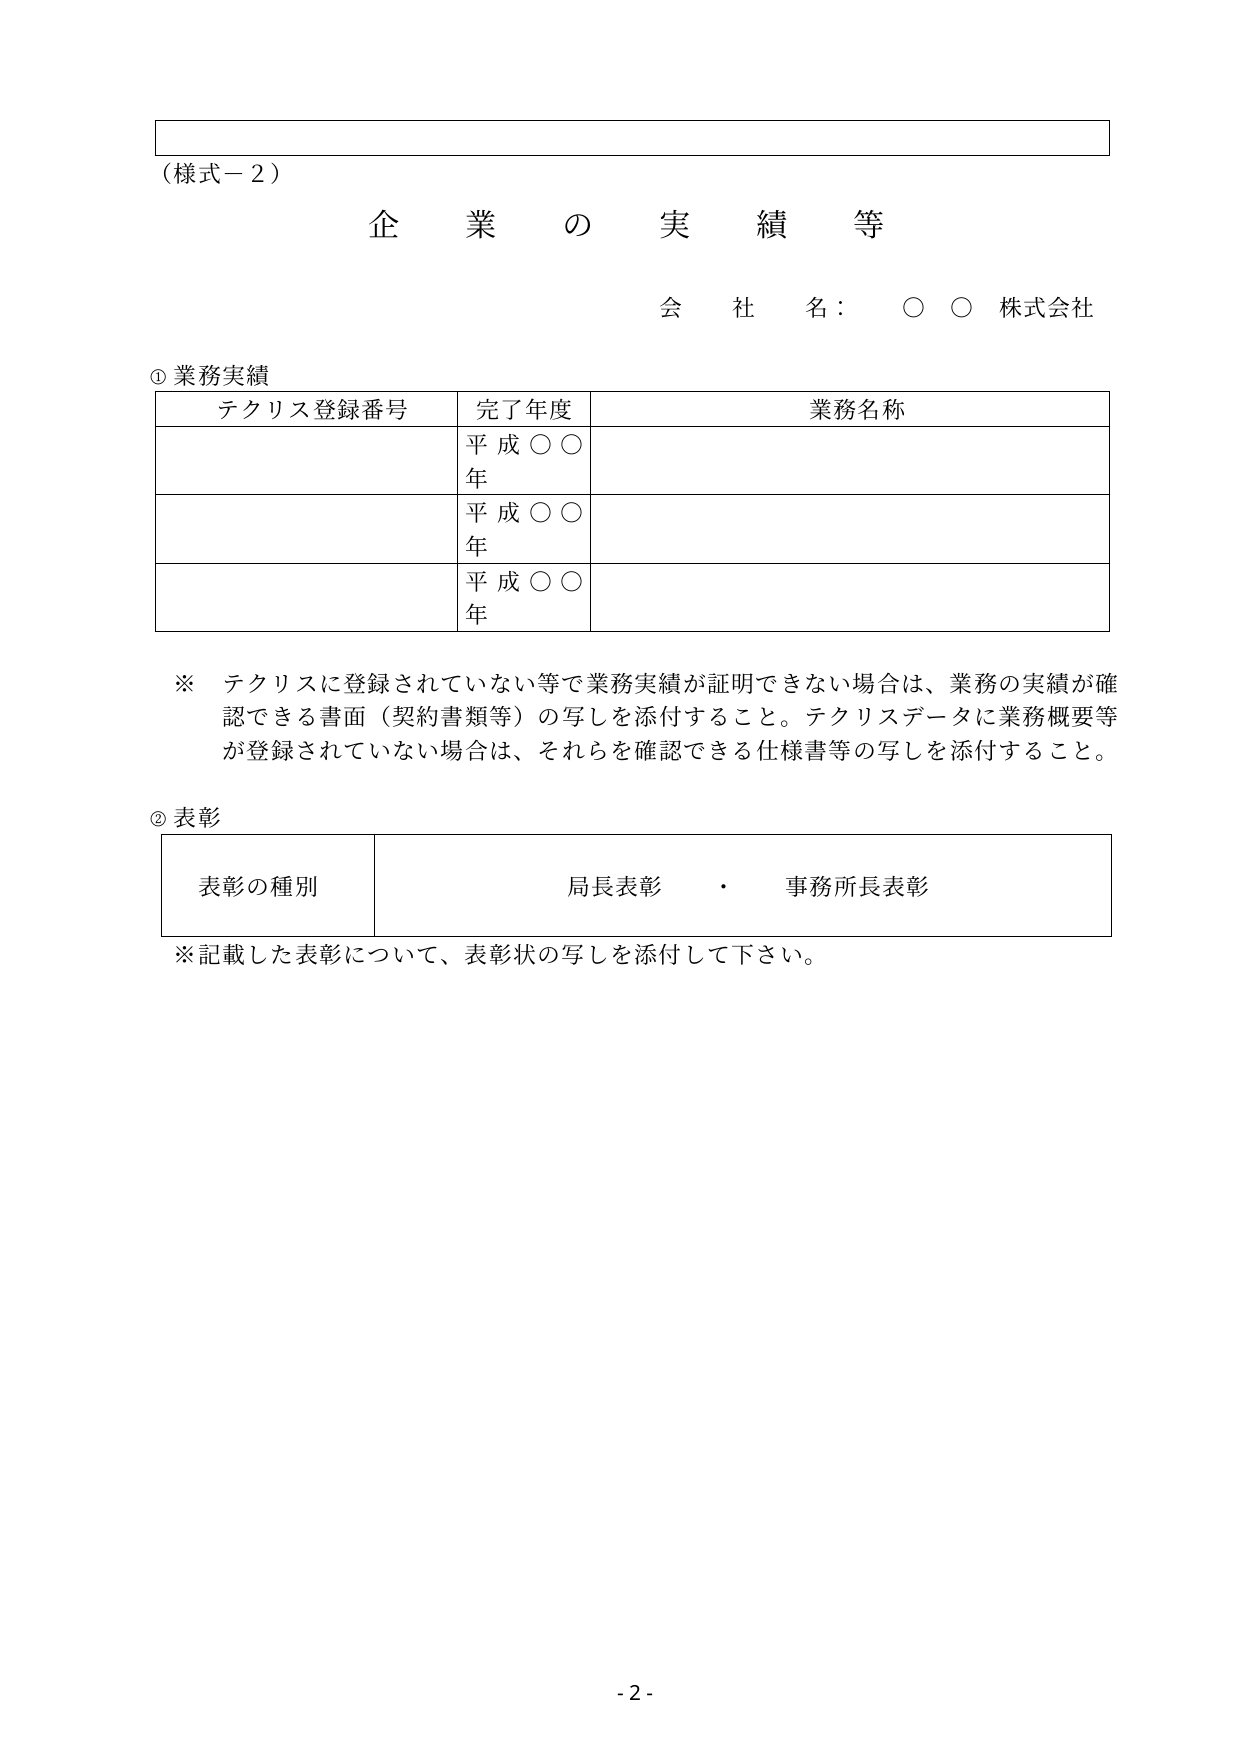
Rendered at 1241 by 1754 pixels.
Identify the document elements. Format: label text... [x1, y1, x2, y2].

text 企 業 の 実 績 等 [149, 189, 1120, 257]
table_cell 平成○○年 [458, 427, 590, 494]
table_cell 平成○○年 [458, 564, 590, 631]
text 会 社 名： ○ ○ 株式会社 [149, 290, 1120, 324]
table_header 業務名称 [591, 392, 1109, 426]
table_header テクリス登録番号 [156, 392, 457, 426]
table_cell [156, 495, 457, 562]
table_cell [156, 427, 457, 494]
table_header 局長表彰 ・ 事務所長表彰 [375, 835, 1111, 936]
text ※ テクリスに登録されていない等で業務実績が証明できない場合は、業務の実績が確認できる書面（契約書類等）の写しを添付すること。テクリスデータに業務概要等が登録されていない場合は、それらを確認できる仕様書等の写しを添付すること。 [149, 666, 1120, 766]
text （様式－２） [149, 156, 1120, 189]
table_header 完了年度 [458, 392, 590, 426]
table_header 表彰の種別 [162, 835, 374, 936]
table_cell [591, 564, 1109, 631]
table_cell [591, 495, 1109, 562]
table_cell [156, 564, 457, 631]
text ②表彰 [149, 800, 1120, 834]
text ※記載した表彰について、表彰状の写しを添付して下さい。 [149, 937, 1120, 970]
text ①業務実績 [149, 357, 1120, 391]
table_cell 平成○○年 [458, 495, 590, 562]
table_cell [591, 427, 1109, 494]
